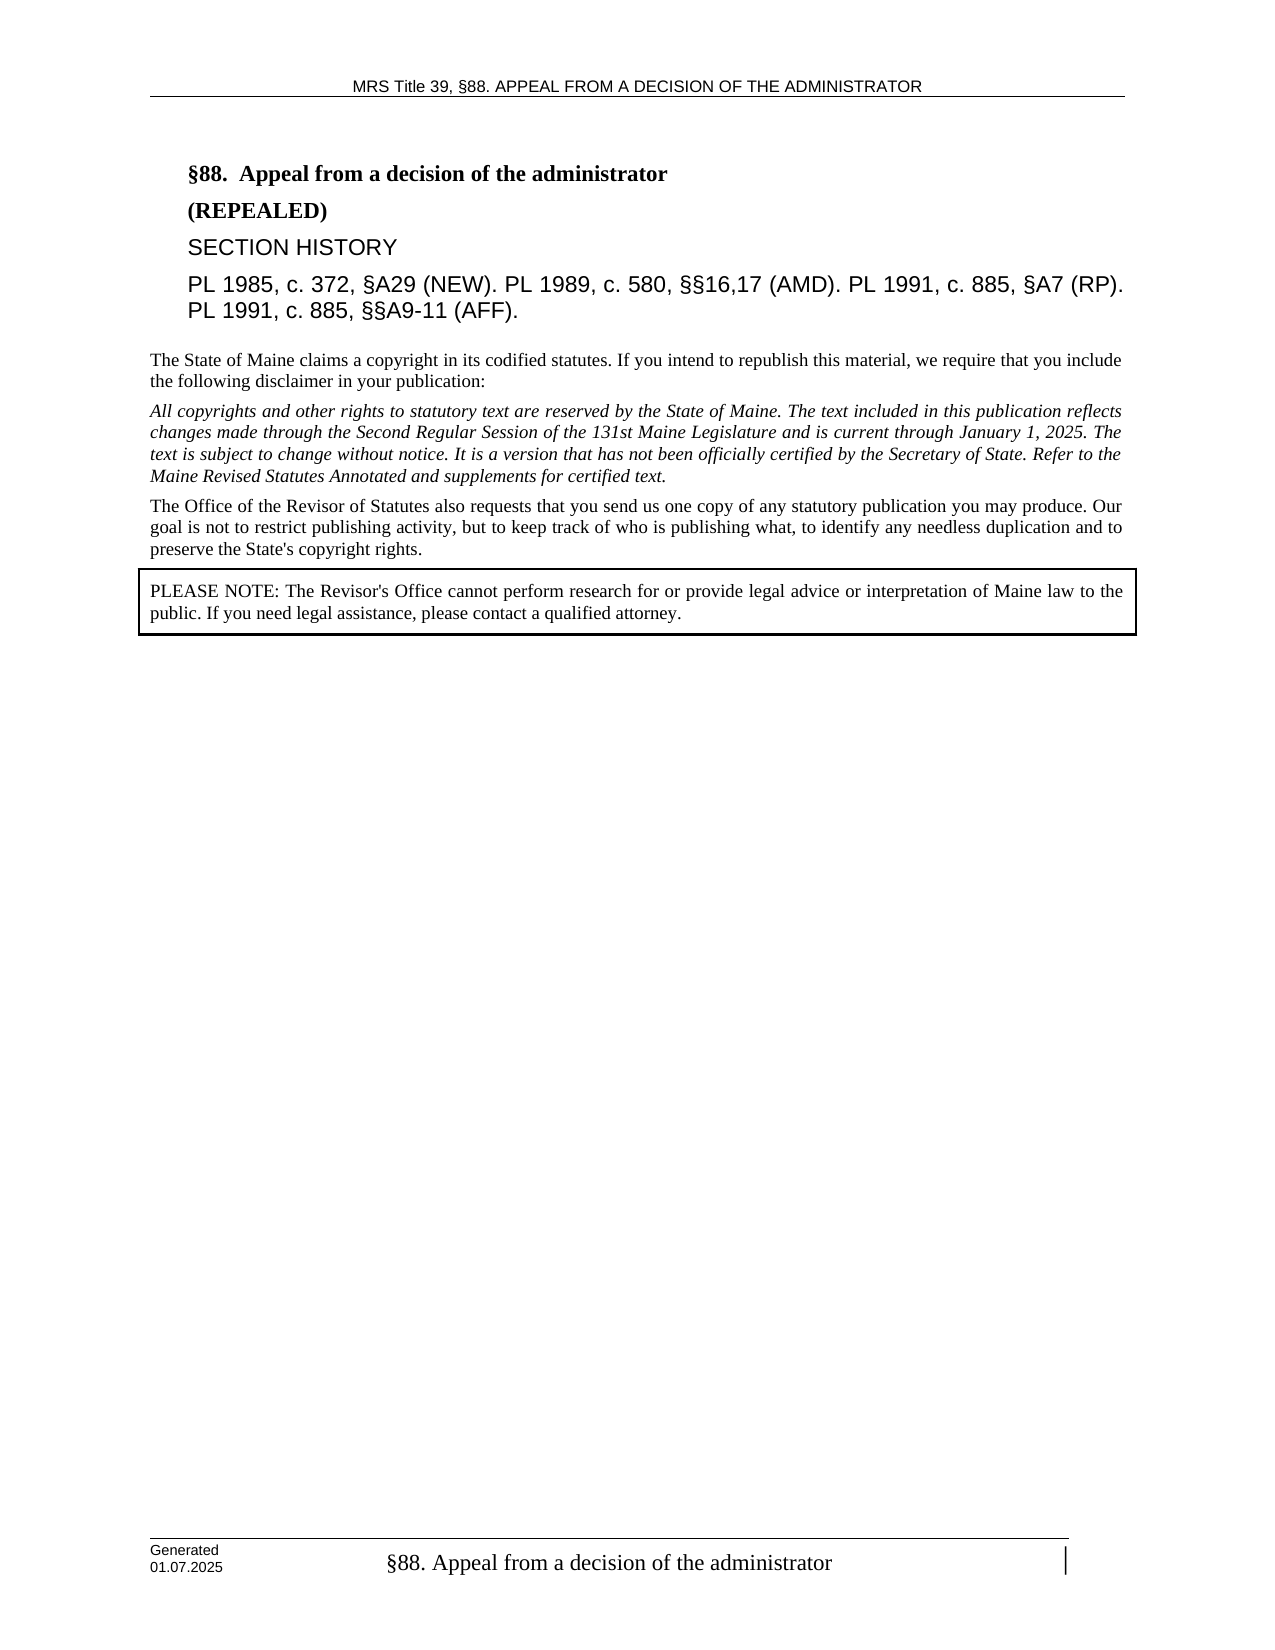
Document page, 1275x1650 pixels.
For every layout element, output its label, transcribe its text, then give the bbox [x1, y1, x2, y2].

text The State of Maine claims a copyright in its codified statutes. If you intend to republish this material, we require that you include the following disclaimer in your publication: [150, 348, 1125, 392]
text All copyrights and other rights to statutory text are reserved by the State of Maine. The text included in this publication reflects changes made through the Second Regular Session of the 131st Maine Legislature and is current through January 1, 2025 . The text is subject to change without notice. It is a version that has not been officially certified by the Secretary of State. Refer to the Maine Revised Statutes Annotated and supplements for certified text. [150, 400, 1125, 486]
text (REPEALED) [187, 197, 1125, 223]
text PLEASE NOTE: The Revisor's Office cannot perform research for or provide legal advice or interpretation of Maine law to the public. If you need legal assistance, please contact a qualified attorney. [140, 570, 1135, 633]
text SECTION HISTORY [187, 234, 1125, 260]
text §88. Appeal from a decision of the administrator [187, 160, 1125, 187]
text PL 1985, c. 372, §A29 (NEW). PL 1989, c. 580, §§16,17 (AMD). PL 1991, c. 885, §A7 (RP). PL 1991, c. 885, §§A9-11 (AFF). [187, 271, 1125, 323]
text The Office of the Revisor of Statutes also requests that you send us one copy of any statutory publication you may produce. Our goal is not to restrict publishing activity, but to keep track of who is publishing what, to identify any needless duplication and to preserve the State's copyright rights. [150, 494, 1125, 559]
